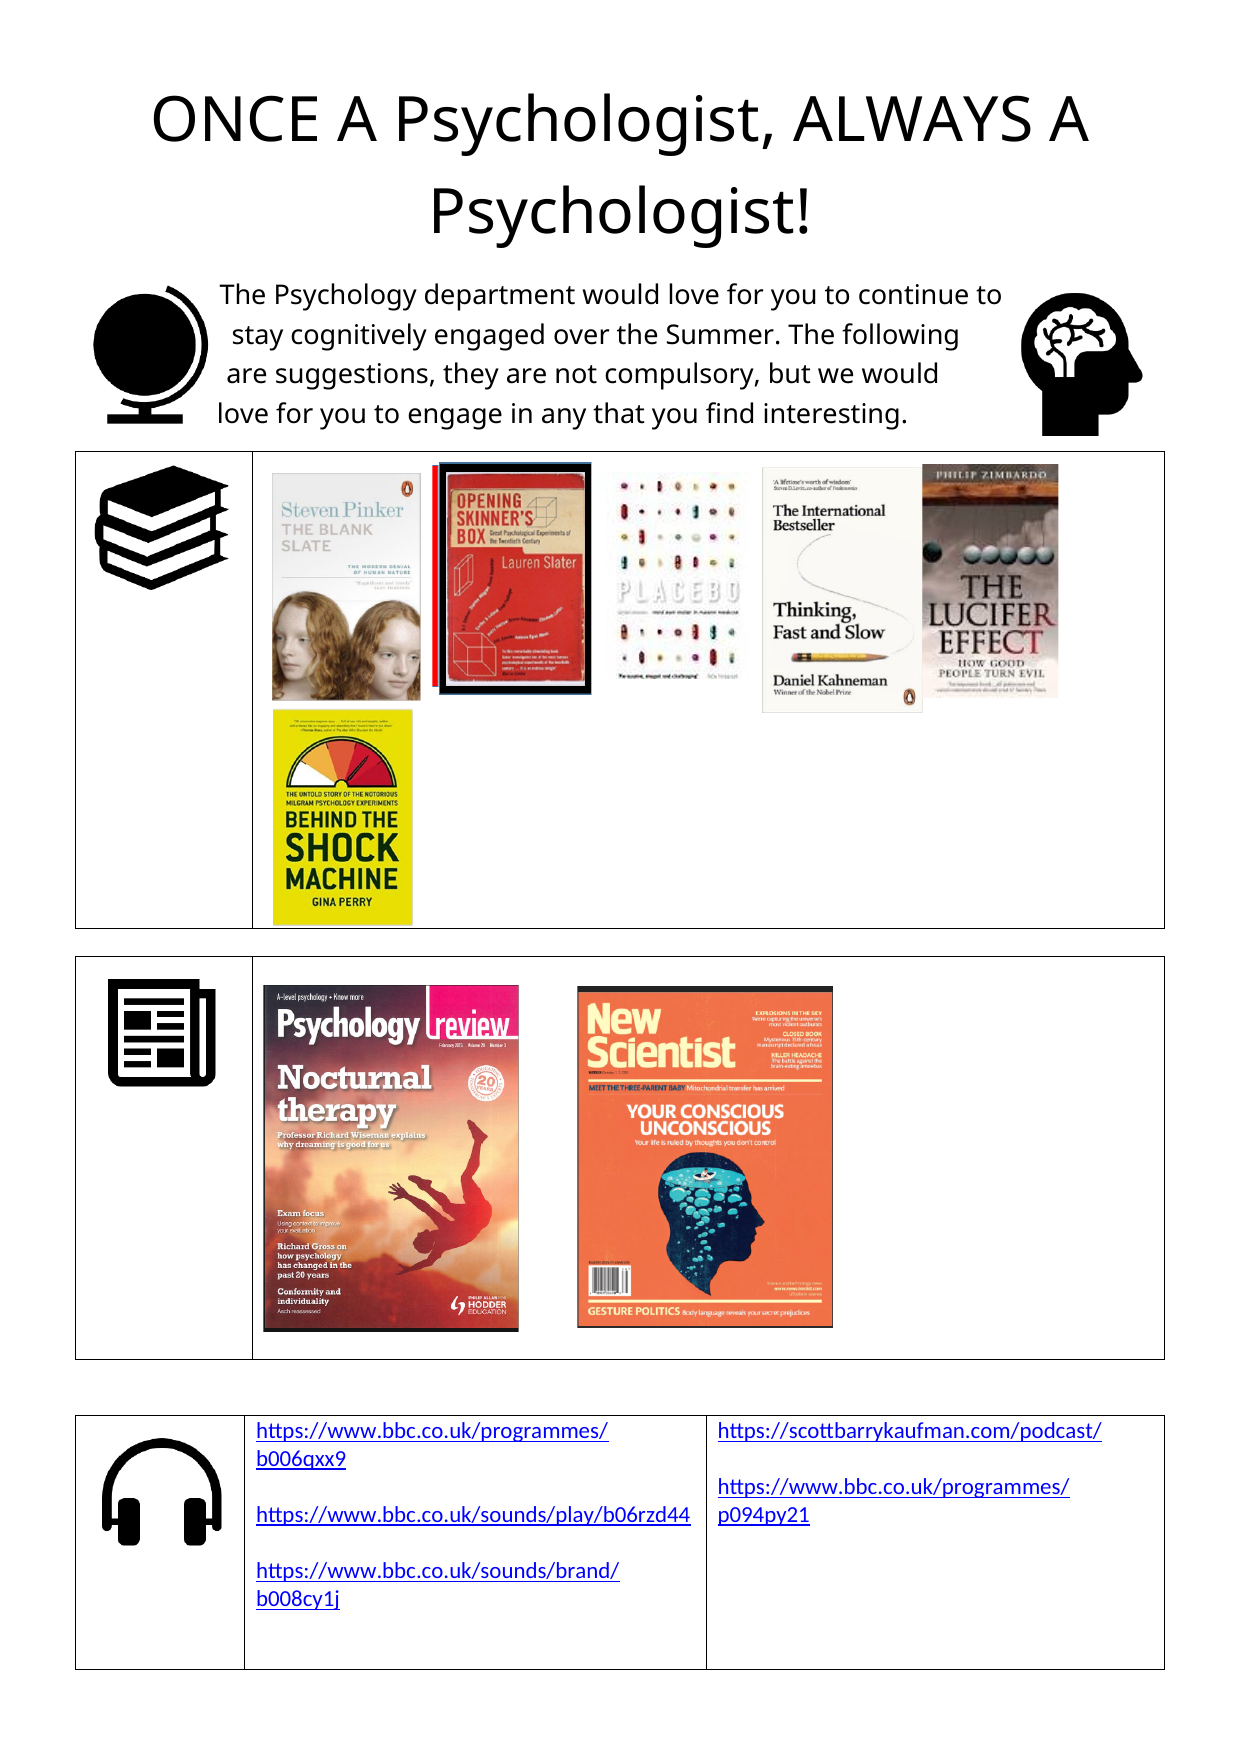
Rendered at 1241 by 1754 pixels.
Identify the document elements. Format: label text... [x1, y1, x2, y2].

table_header https://www.bbc.co.uk/programmes/b006qxx9 https://www.bbc.co.uk/sounds/play/b06rzd44 https://www.bbc.co.uk/sounds/brand/b008cy1j [245, 1416, 706, 1668]
table_header [76, 957, 252, 1359]
table_header [76, 1416, 244, 1668]
table_header [253, 957, 1164, 1359]
table_header [253, 452, 1164, 927]
picture [86, 957, 237, 1108]
picture [86, 1416, 237, 1567]
picture [272, 708, 413, 924]
picture [87, 279, 213, 427]
picture [432, 452, 1059, 730]
table_header [76, 452, 252, 927]
picture [577, 986, 833, 1328]
picture [263, 985, 519, 1332]
picture [263, 460, 424, 707]
picture [1014, 285, 1143, 442]
table_header https://scottbarrykaufman.com/podcast/ https://www.bbc.co.uk/programmes/p094py21 [707, 1416, 1164, 1668]
picture [86, 452, 237, 603]
text ONCE A Psychologist, ALWAYS A Psychologist! [75, 75, 1165, 252]
text The Psychology department would love for you to continue to stay cognitively engaged over the Summer. The following are suggestions, they are not compulsory, but we would love for you to engage in any that you find interesting. [75, 275, 1165, 432]
